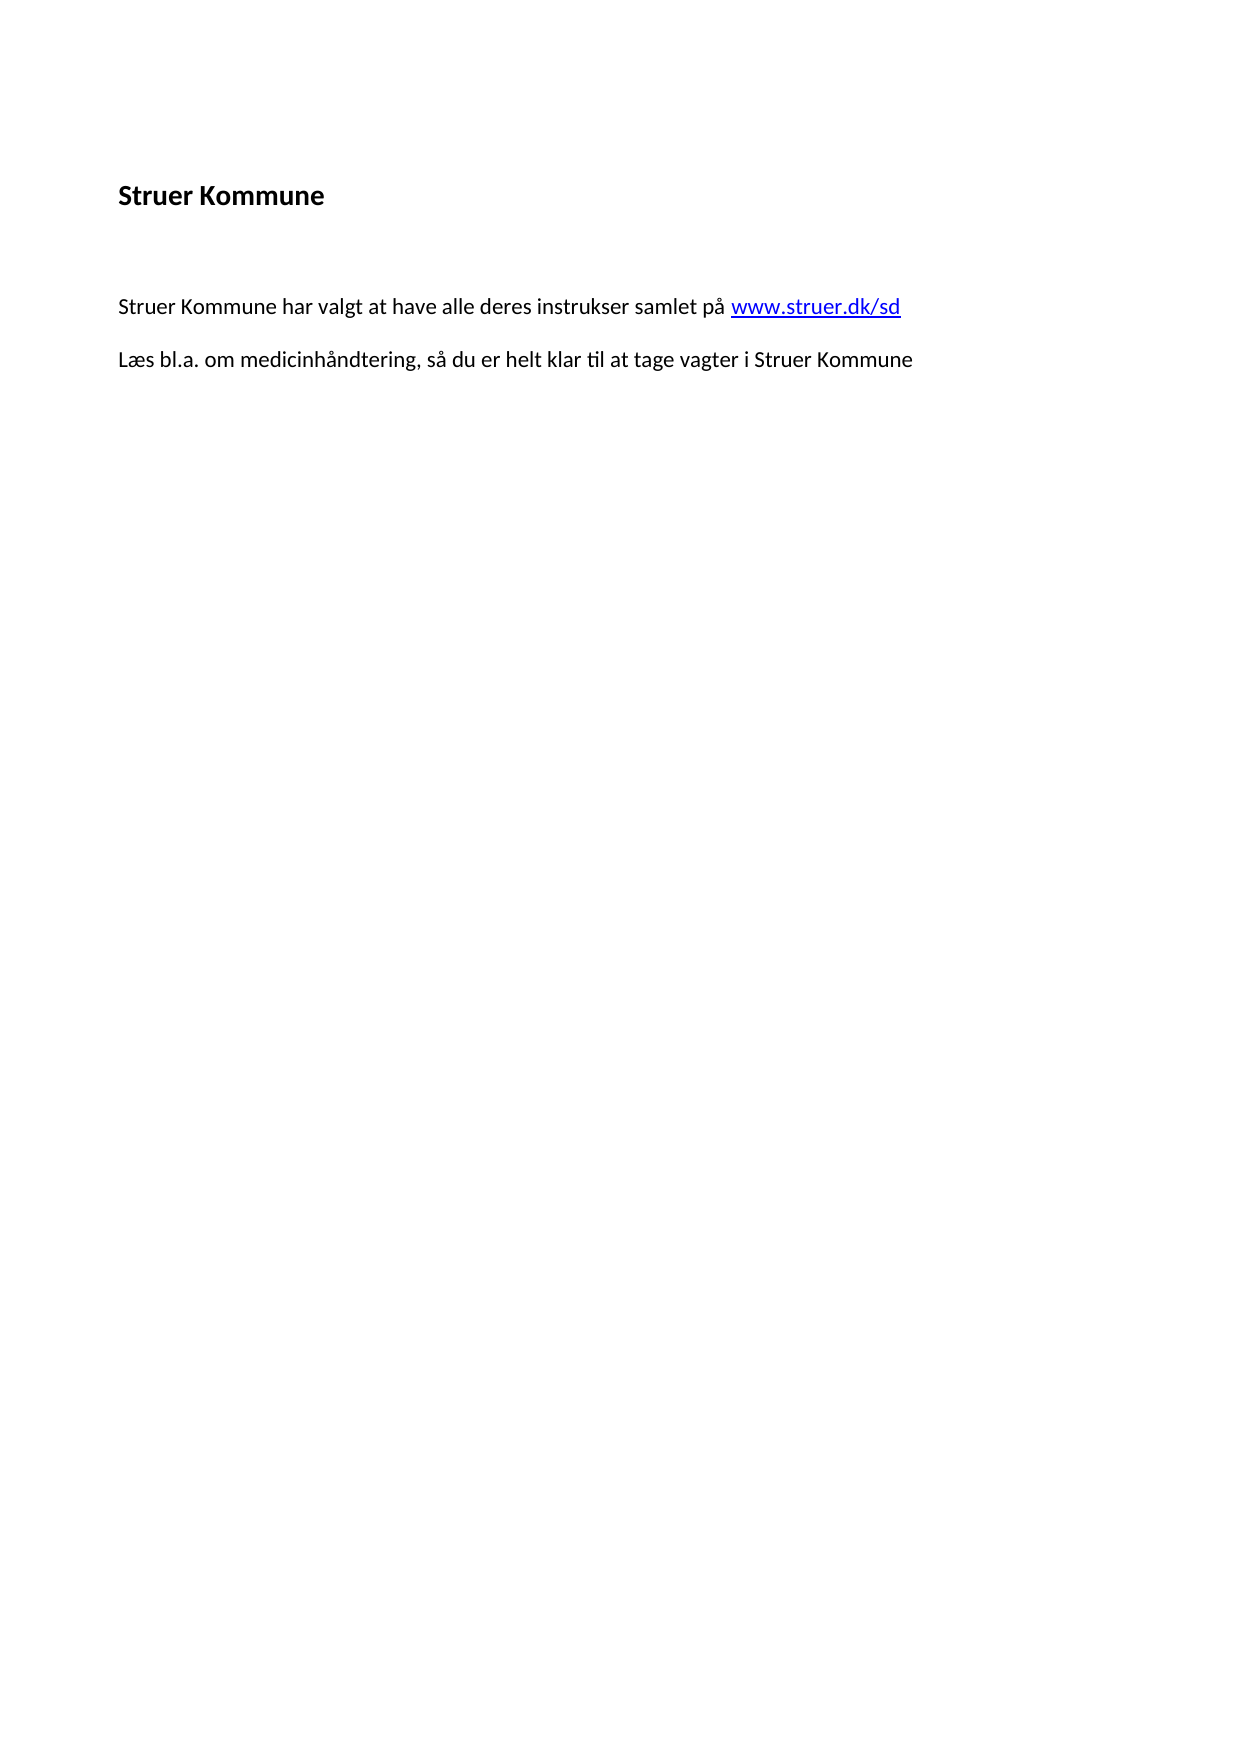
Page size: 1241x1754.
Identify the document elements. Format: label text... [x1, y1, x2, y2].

text Læs bl.a. om medicinhåndtering, så du er helt klar til at tage vagter i Struer Kommune [118, 345, 1122, 373]
text Struer Kommune [118, 177, 1122, 213]
text Struer Kommune har valgt at have alle deres instrukser samlet på www.struer.dk/sd [118, 292, 1122, 320]
